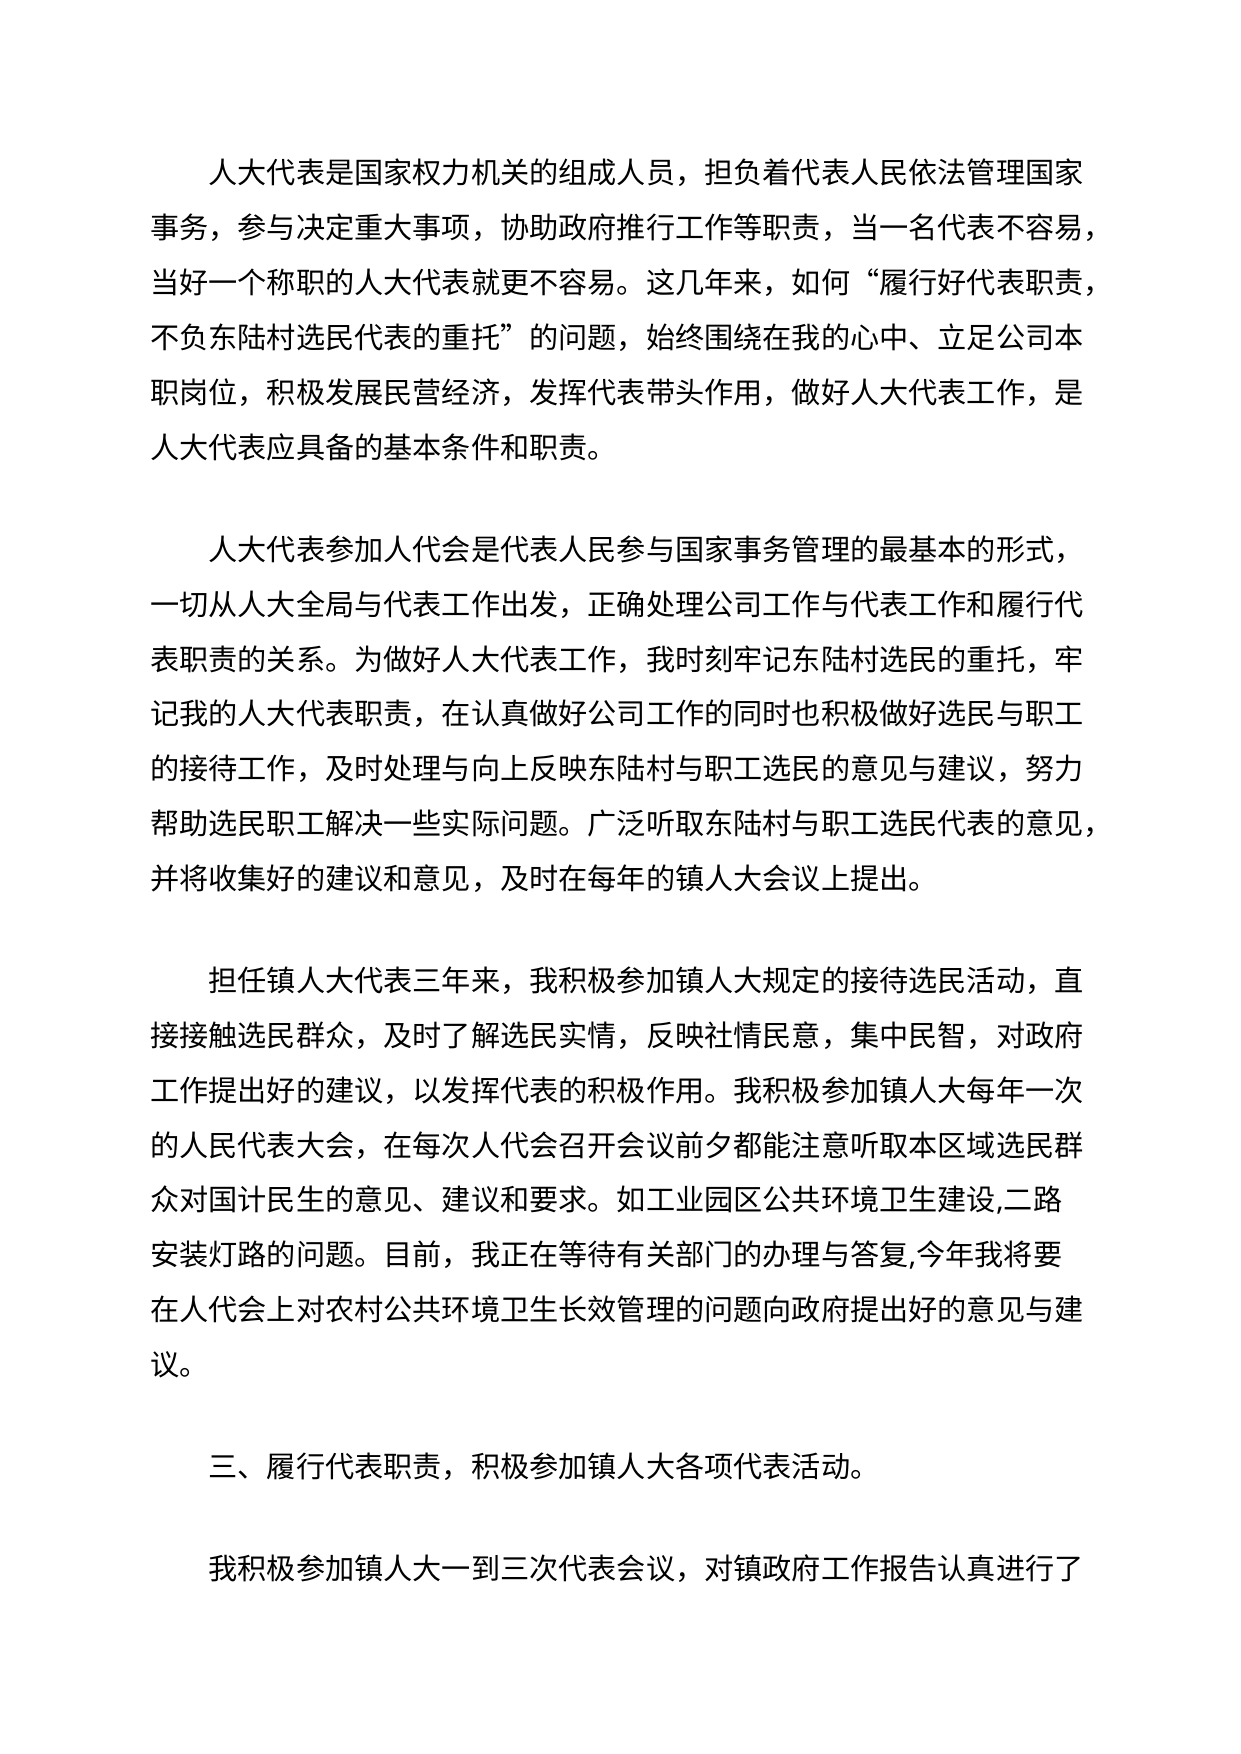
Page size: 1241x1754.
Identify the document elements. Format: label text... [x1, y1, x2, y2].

text 三、履行代表职责，积极参加镇人大各项代表活动。 [150, 1444, 1090, 1486]
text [150, 1545, 1090, 1588]
text 担任镇人大代表三年来，我积极参加镇人大规定的接待选民活动，直接接触选民群众，及时了解选民实情，反映社情民意，集中民智，对政府工作提出好的建议，以发挥代表的积极作用。我积极参加镇人大每年一次的人民代表大会，在每次人代会召开会议前夕都能注意听取本区域选民群众对国计民生的意见、建议和要求。如工业园区公共环境卫生建设,二路安装灯路的问题。目前，我正在等待有关部门的办理与答复,今年我将要在人代会上对农村公共环境卫生长效管理的问题向政府提出好的意见与建议。 [150, 957, 1090, 1384]
text 人大代表是国家权力机关的组成人员，担负着代表人民依法管理国家事务，参与决定重大事项，协助政府推行工作等职责，当一名代表不容易，当好一个称职的人大代表就更不容易。这几年来，如何“履行好代表职责，不负东陆村选民代表的重托”的问题，始终围绕在我的心中、立足公司本职岗位，积极发展民营经济，发挥代表带头作用，做好人大代表工作，是人大代表应具备的基本条件和职责。 [150, 150, 1090, 467]
text 人大代表参加人代会是代表人民参与国家事务管理的最基本的形式，一切从人大全局与代表工作出发，正确处理公司工作与代表工作和履行代表职责的关系。为做好人大代表工作，我时刻牢记东陆村选民的重托，牢记我的人大代表职责，在认真做好公司工作的同时也积极做好选民与职工的接待工作，及时处理与向上反映东陆村与职工选民的意见与建议，努力帮助选民职工解决一些实际问题。广泛听取东陆村与职工选民代表的意见，并将收集好的建议和意见，及时在每年的镇人大会议上提出。 [150, 526, 1090, 898]
